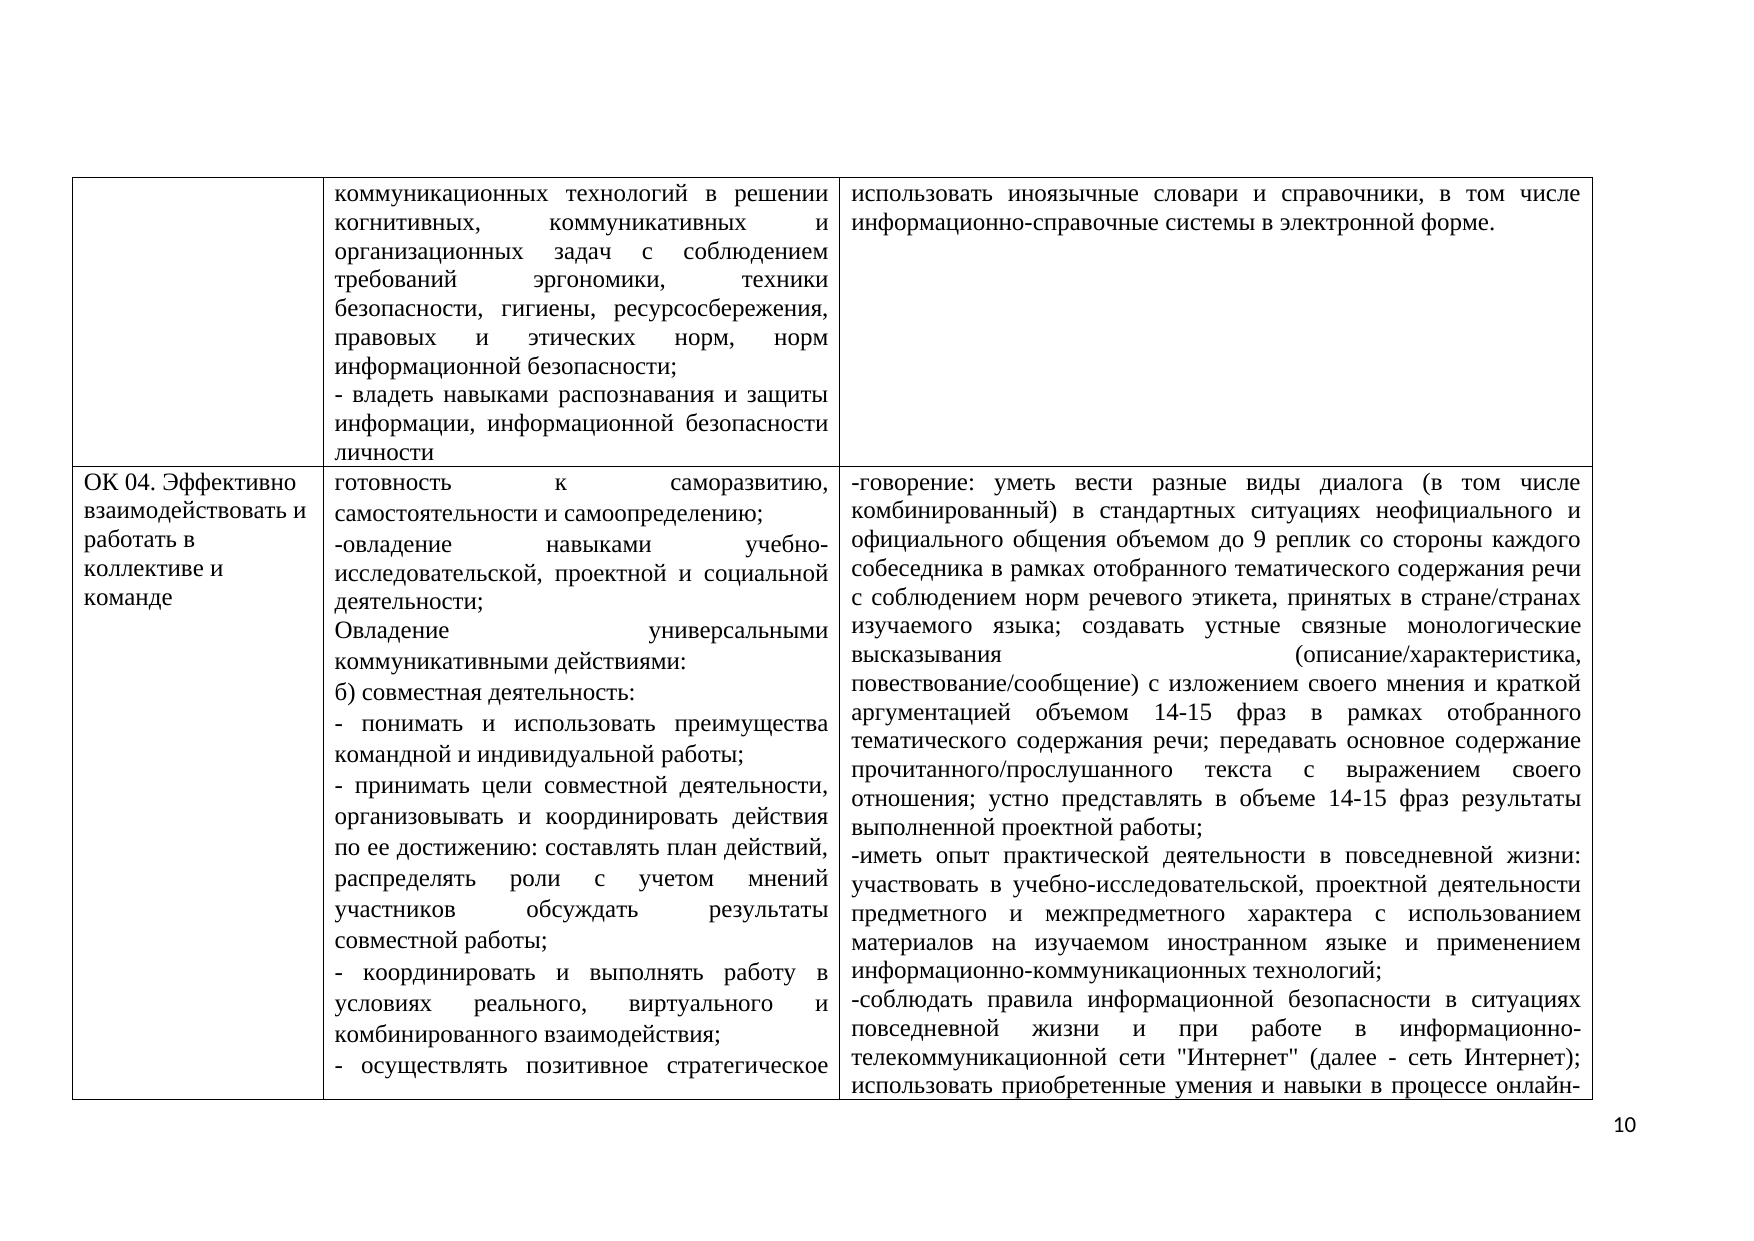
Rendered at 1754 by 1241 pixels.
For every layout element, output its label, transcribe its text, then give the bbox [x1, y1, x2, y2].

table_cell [73, 467, 323, 1099]
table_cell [324, 178, 839, 466]
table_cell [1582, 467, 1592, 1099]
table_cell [324, 467, 839, 1099]
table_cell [73, 178, 323, 466]
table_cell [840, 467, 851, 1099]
